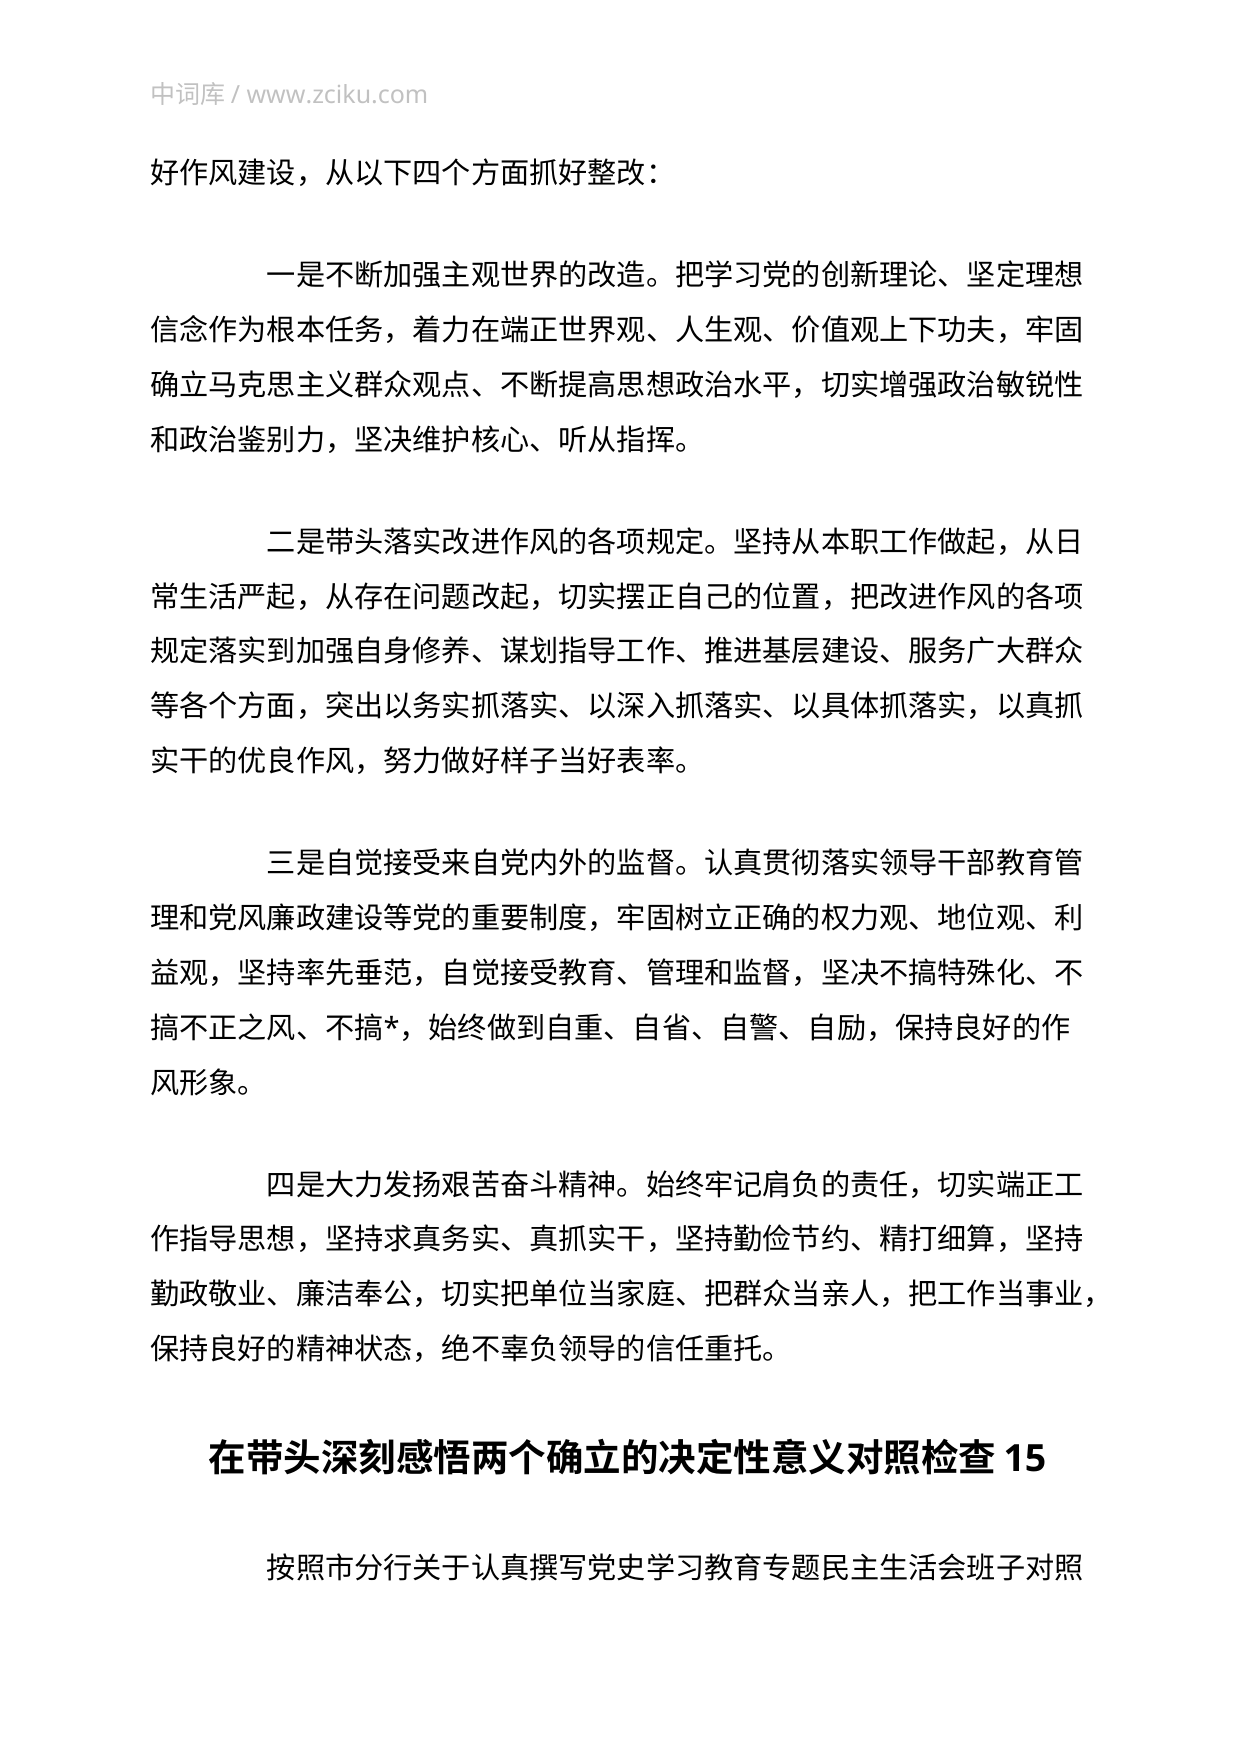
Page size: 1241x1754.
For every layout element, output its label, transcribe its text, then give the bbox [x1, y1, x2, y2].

text 二是带头落实改进作风的各项规定。坚持从本职工作做起，从日常生活严起，从存在问题改起，切实摆正自己的位置，把改进作风的各项规定落实到加强自身修养、谋划指导工作、推进基层建设、服务广大群众等各个方面，突出以务实抓落实、以深入抓落实、以具体抓落实，以真抓实干的优良作风，努力做好样子当好表率。 [150, 518, 1090, 780]
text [150, 1545, 1090, 1587]
text 在带头深刻感悟两个确立的决定性意义对照检查15 [150, 1427, 1090, 1482]
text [150, 150, 1090, 192]
text 三是自觉接受来自党内外的监督。认真贯彻落实领导干部教育管理和党风廉政建设等党的重要制度，牢固树立正确的权力观、地位观、利益观，坚持率先垂范，自觉接受教育、管理和监督，坚决不搞特殊化、不搞不正之风、不搞*，始终做到自重、自省、自警、自励，保持良好的作风形象。 [150, 839, 1090, 1102]
text 一是不断加强主观世界的改造。把学习党的创新理论、坚定理想信念作为根本任务，着力在端正世界观、人生观、价值观上下功夫，牢固确立马克思主义群众观点、不断提高思想政治水平，切实增强政治敏锐性和政治鉴别力，坚决维护核心、听从指挥。 [150, 252, 1090, 459]
text 四是大力发扬艰苦奋斗精神。始终牢记肩负的责任，切实端正工作指导思想，坚持求真务实、真抓实干，坚持勤俭节约、精打细算，坚持勤政敬业、廉洁奉公，切实把单位当家庭、把群众当亲人，把工作当事业，保持良好的精神状态，绝不辜负领导的信任重托。 [150, 1161, 1090, 1368]
